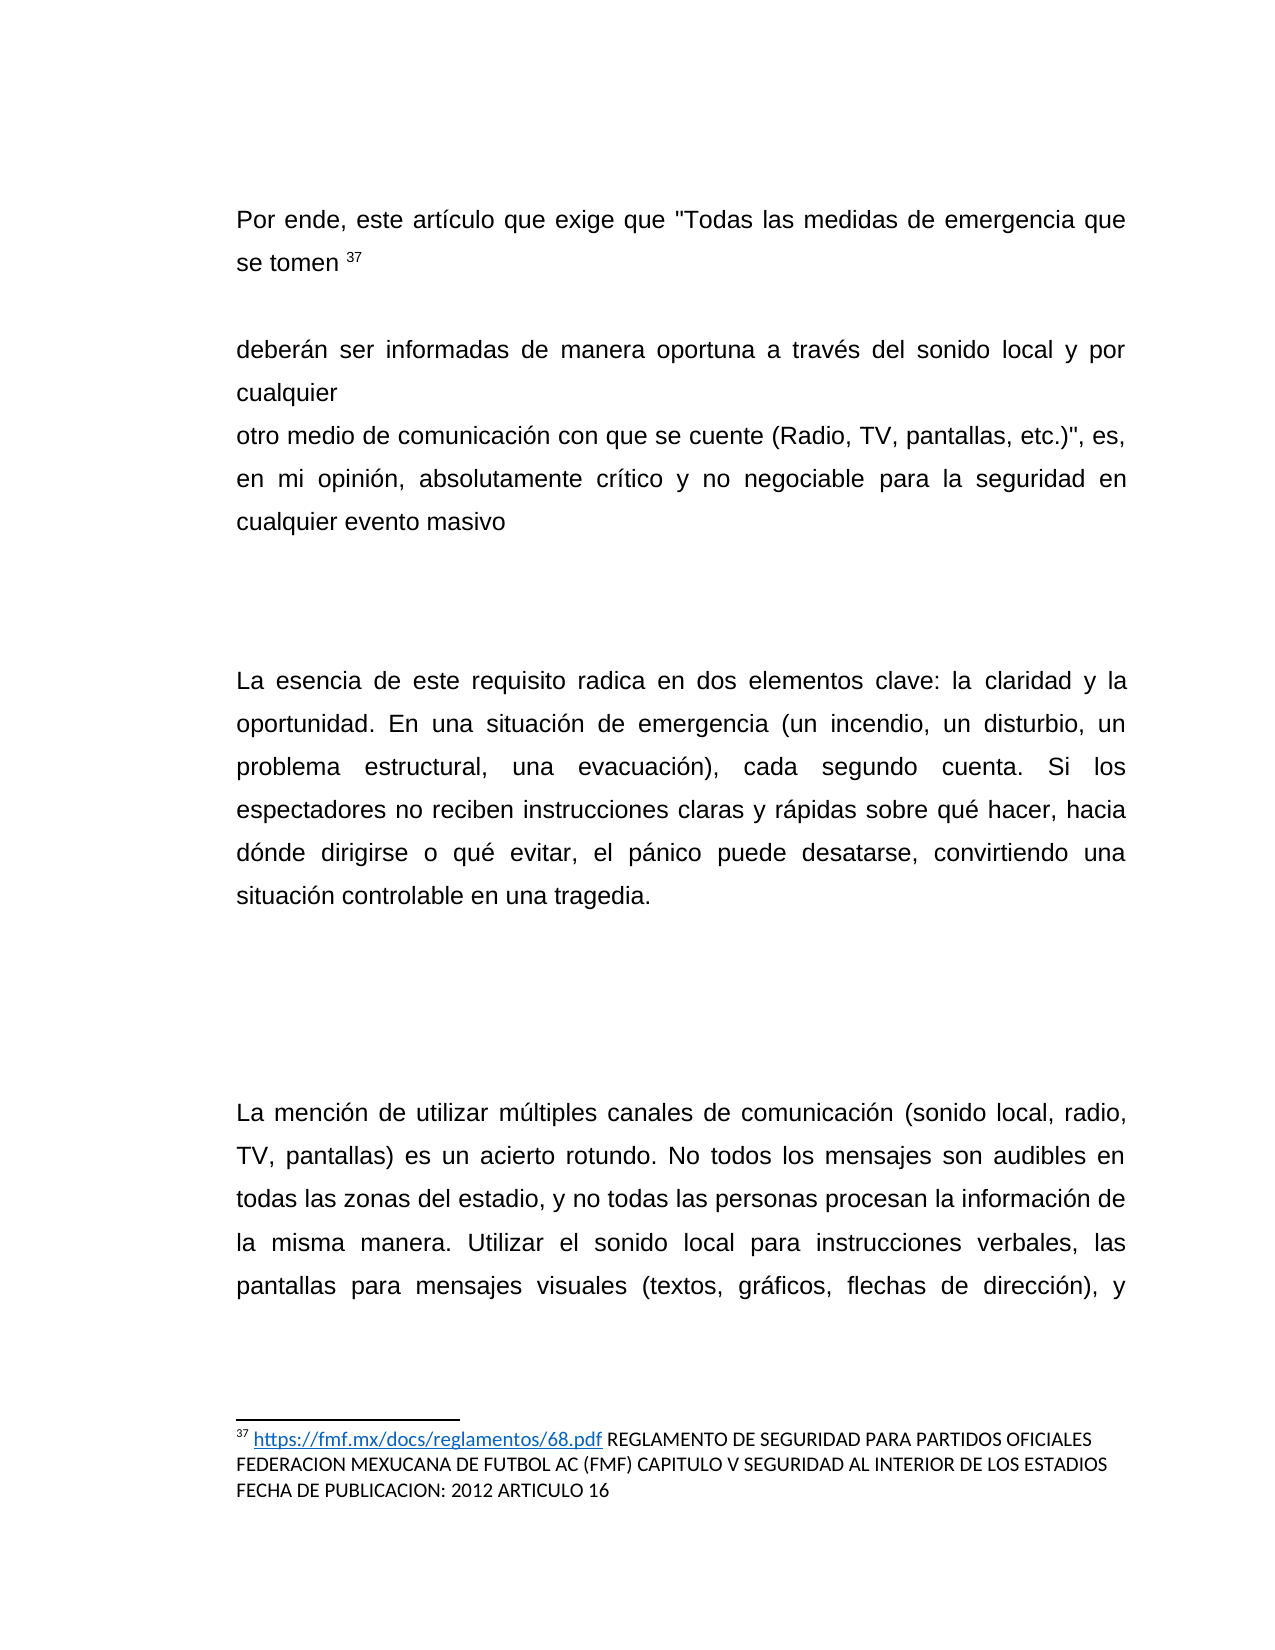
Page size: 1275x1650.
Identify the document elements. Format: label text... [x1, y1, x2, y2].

text deberán ser informadas de manera oportuna a través del sonido local y por cualquier [236, 335, 1127, 407]
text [236, 1098, 1127, 1299]
text otro medio de comunicación con que se cuente (Radio, TV, pantallas, etc.)", es, en mi opinión, absolutamente crítico y no negociable para la seguridad en cualquier evento masivo [236, 421, 1127, 536]
text La esencia de este requisito radica en dos elementos clave: la claridad y la oportunidad. En una situación de emergencia (un incendio, un disturbio, un problema estructural, una evacuación), cada segundo cuenta. Si los espectadores no reciben instrucciones claras y rápidas sobre qué hacer, hacia dónde dirigirse o qué evitar, el pánico puede desatarse, convirtiendo una situación controlable en una tragedia. [236, 666, 1127, 910]
text Por ende, este artículo que exige que "Todas las medidas de emergencia que se tomen [236, 205, 1127, 277]
